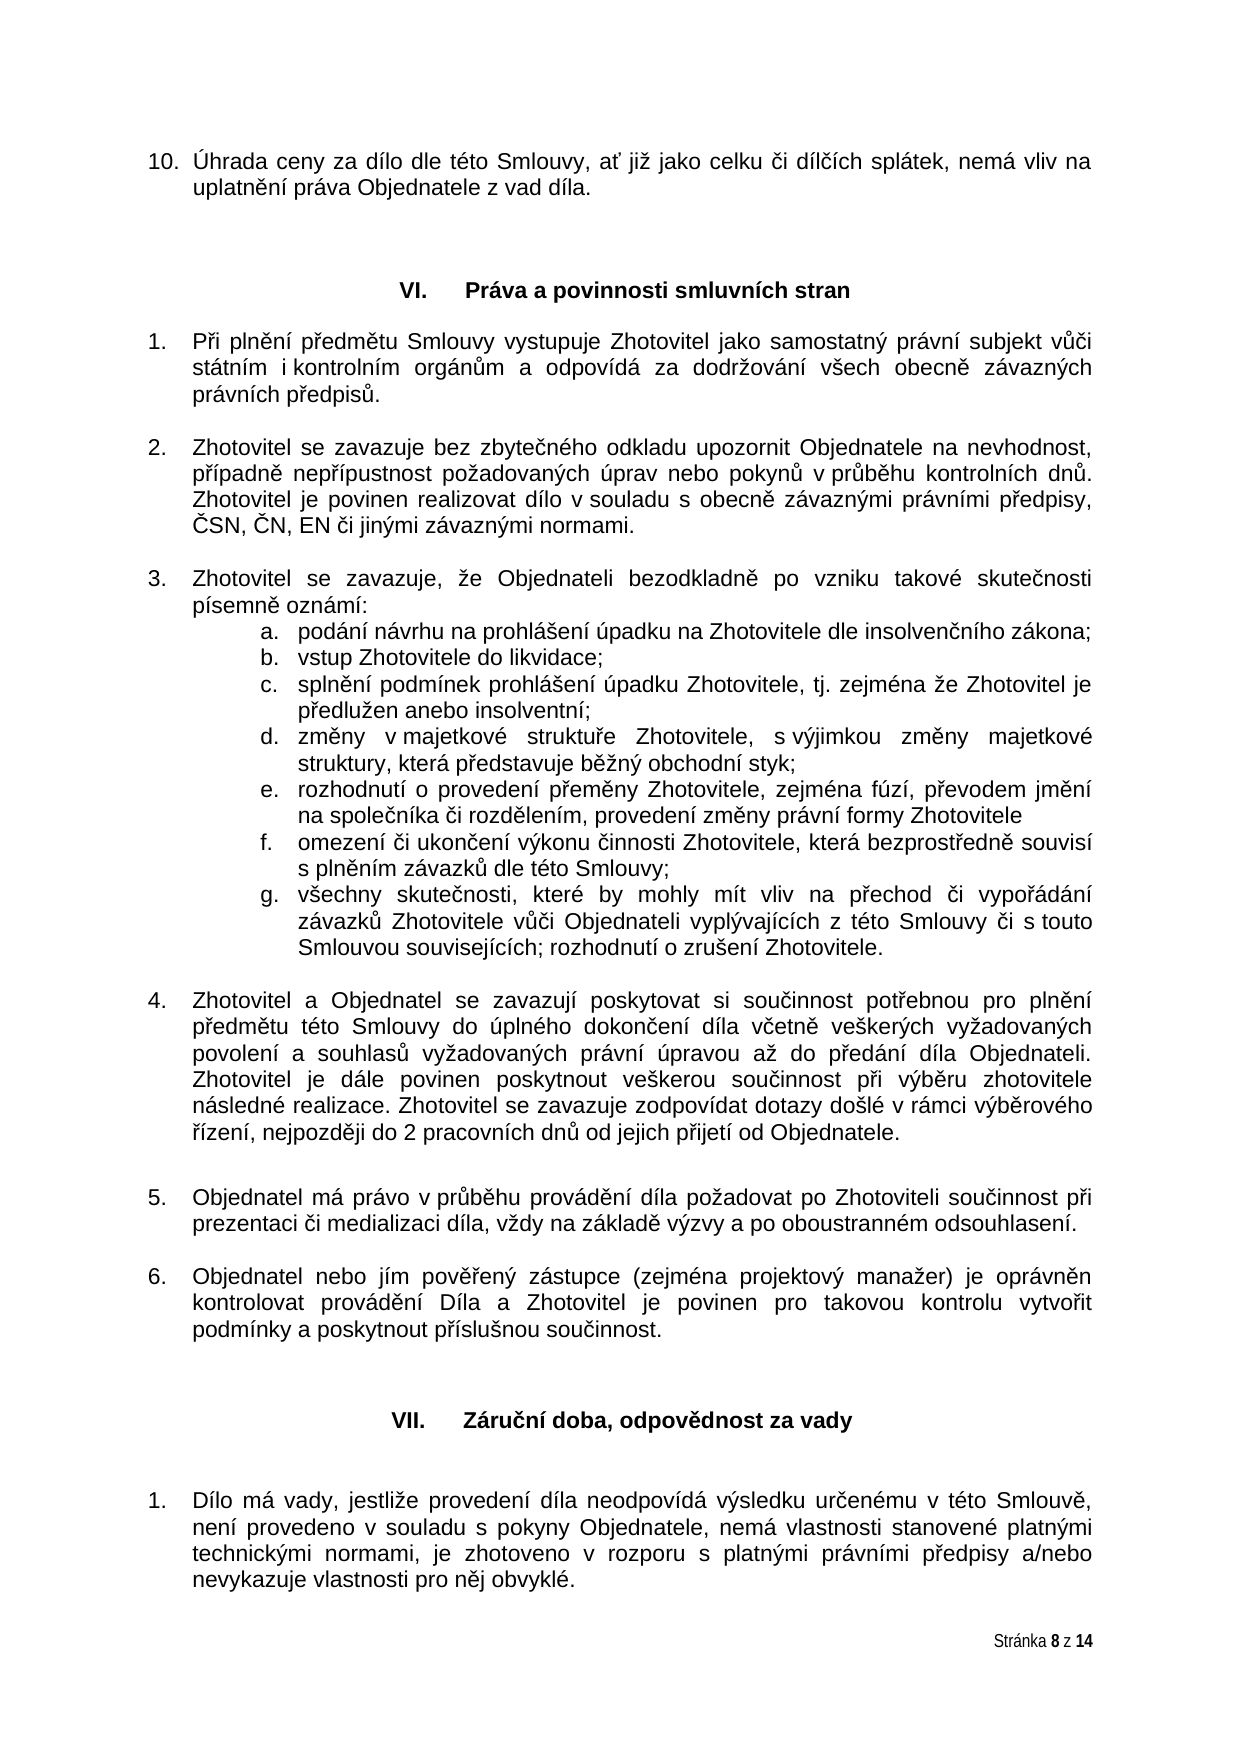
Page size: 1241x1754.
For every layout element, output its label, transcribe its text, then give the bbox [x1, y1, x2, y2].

list omezení či ukončení výkonu činnosti Zhotovitele, která bezprostředně souvisí s plněním závazků dle této Smlouvy; [260, 829, 1093, 881]
list změny v majetkové struktuře Zhotovitele, s výjimkou změny majetkové struktury, která představuje běžný obchodní styk; [260, 723, 1093, 776]
list vstup Zhotovitele do likvidace; [260, 644, 1093, 671]
list Objednatel nebo jím pověřený zástupce (zejména projektový manažer) je oprávněn kontrolovat provádění Díla a Zhotovitel je povinen pro takovou kontrolu vytvořit podmínky a poskytnout příslušnou součinnost. [148, 1263, 1093, 1342]
list Zhotovitel se zavazuje bez zbytečného odkladu upozornit Objednatele na nevhodnost, případně nepřípustnost požadovaných úprav nebo pokynů v průběhu kontrolních dnů. Zhotovitel je povinen realizovat dílo v souladu s obecně závaznými právními předpisy, ČSN, ČN, EN či jinými závaznými normami. [148, 433, 1093, 539]
subtitle Práva a povinnosti smluvních stran [185, 277, 1093, 303]
list splnění podmínek prohlášení úpadku Zhotovitele, tj. zejména že Zhotovitel je předlužen anebo insolventní; [260, 671, 1093, 723]
list Úhrada ceny za dílo dle této Smlouvy, ať již jako celku či dílčích splátek, nemá vliv na uplatnění práva Objednatele z vad díla. [148, 148, 1093, 200]
subtitle Záruční doba, odpovědnost za vady [185, 1407, 1093, 1433]
list všechny skutečnosti, které by mohly mít vliv na přechod či vypořádání závazků Zhotovitele vůči Objednateli vyplývajících z této Smlouvy či s touto Smlouvou souvisejících; rozhodnutí o zrušení Zhotovitele. [260, 881, 1093, 961]
list Dílo má vady, jestliže provedení díla neodpovídá výsledku určenému v této Smlouvě, není provedeno v souladu s pokyny Objednatele, nemá vlastnosti stanovené platnými technickými normami, je zhotoveno v rozporu s platnými právními předpisy a/nebo nevykazuje vlastnosti pro něj obvyklé. [148, 1487, 1093, 1593]
list Zhotovitel a Objednatel se zavazují poskytovat si součinnost potřebnou pro plnění předmětu této Smlouvy do úplného dokončení díla včetně veškerých vyžadovaných povolení a souhlasů vyžadovaných právní úpravou až do předání díla Objednateli. Zhotovitel je dále povinen poskytnout veškerou součinnost při výběru zhotovitele následné realizace. Zhotovitel se zavazuje zodpovídat dotazy došlé v rámci výběrového řízení, nejpozději do 2 pracovních dnů od jejich přijetí od Objednatele. [148, 987, 1093, 1145]
list Zhotovitel se zavazuje, že Objednateli bezodkladně po vzniku takové skutečnosti písemně oznámí: [148, 565, 1093, 618]
list podání návrhu na prohlášení úpadku na Zhotovitele dle insolvenčního zákona; [260, 618, 1093, 644]
list Při plnění předmětu Smlouvy vystupuje Zhotovitel jako samostatný právní subjekt vůči státním i kontrolním orgánům a odpovídá za dodržování všech obecně závazných právních předpisů. [148, 328, 1093, 407]
list rozhodnutí o provedení přeměny Zhotovitele, zejména fúzí, převodem jmění na společníka či rozdělením, provedení změny právní formy Zhotovitele [260, 776, 1093, 829]
list Objednatel má právo v průběhu provádění díla požadovat po Zhotoviteli součinnost při prezentaci či medializaci díla, vždy na základě výzvy a po oboustranném odsouhlasení. [148, 1184, 1093, 1237]
